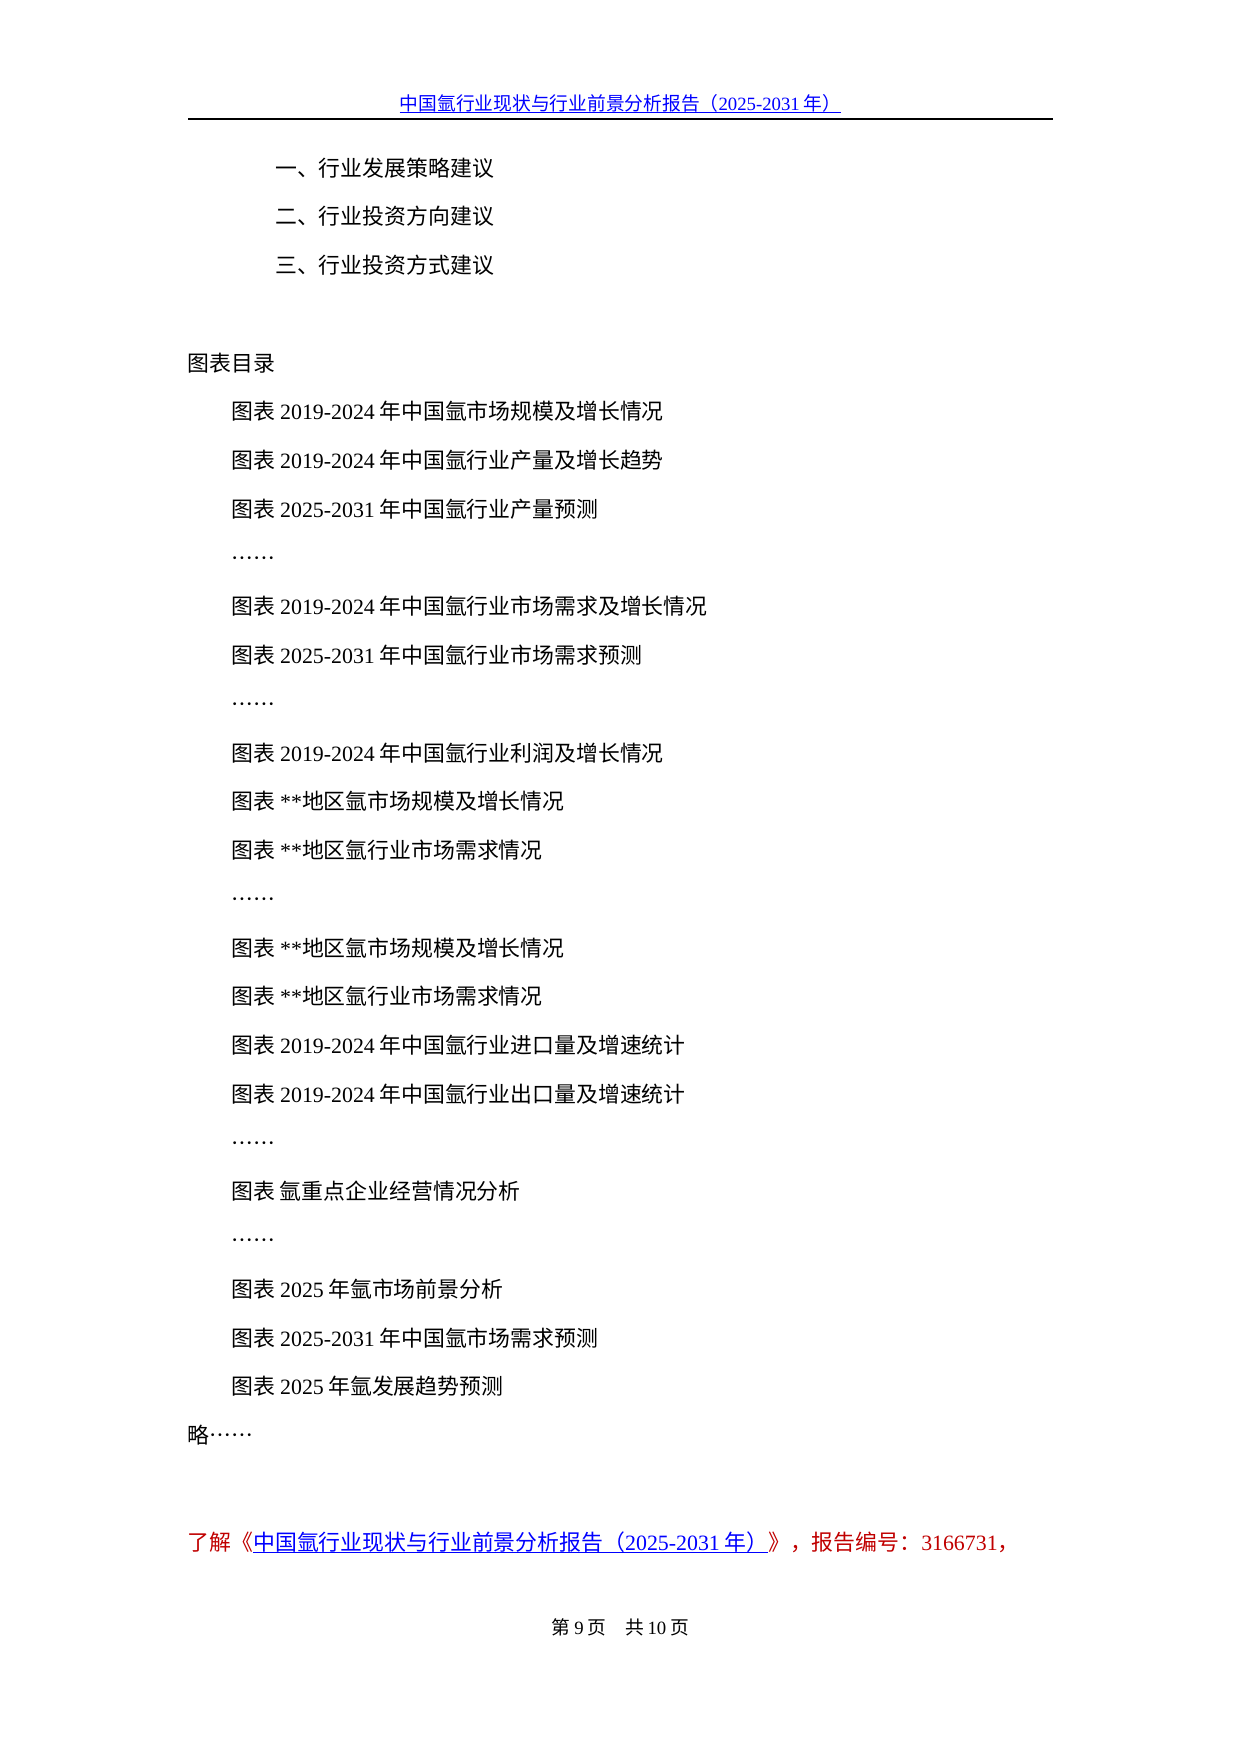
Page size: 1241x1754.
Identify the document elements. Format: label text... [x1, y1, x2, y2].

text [187, 150, 1053, 1450]
text 了解《中国氩行业现状与行业前景分析报告（2025-2031年）》，报告编号：3166731， [187, 1524, 1053, 1557]
